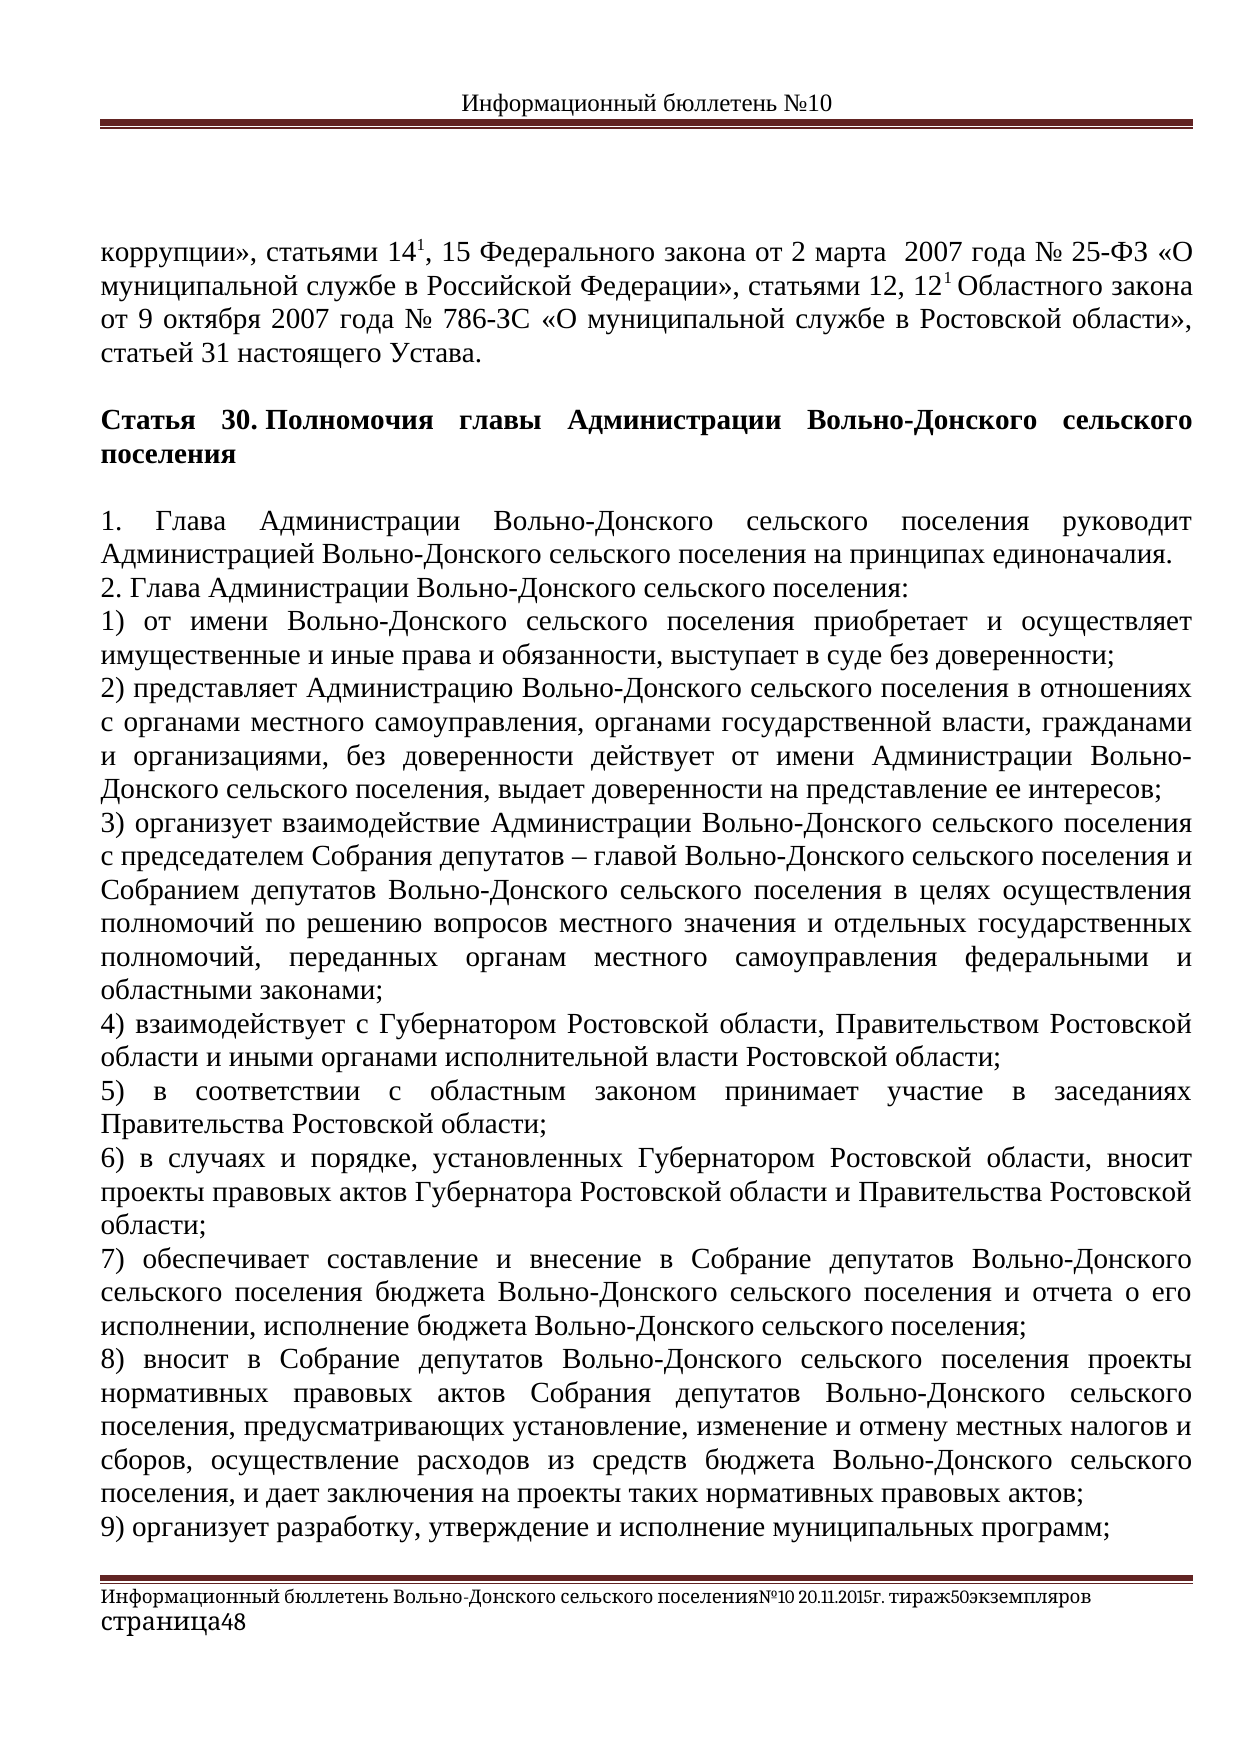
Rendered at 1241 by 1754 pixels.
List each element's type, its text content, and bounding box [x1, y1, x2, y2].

text 4) взаимодействует с Губернатором Ростовской области, Правительством Ростовской области и иными органами исполнительной власти Ростовской области; [100, 1006, 1193, 1073]
text 1. Глава Администрации Вольно-Донского сельского поселения руководит Администрацией Вольно-Донского сельского поселения на принципах единоначалия. [100, 503, 1193, 570]
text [100, 234, 1193, 369]
text Статья 30. Полномочия главы Администрации Вольно-Донского сельского поселения [100, 402, 1193, 469]
text 1) от имени Вольно-Донского сельского поселения приобретает и осуществляет имущественные и иные права и обязанности, выступает в суде без доверенности; [100, 603, 1193, 671]
text 7) обеспечивает составление и внесение в Собрание депутатов Вольно-Донского сельского поселения бюджета Вольно-Донского сельского поселения и отчета о его исполнении, исполнение бюджета Вольно-Донского сельского поселения; [100, 1241, 1193, 1341]
text 5) в соответствии с областным законом принимает участие в заседаниях Правительства Ростовской области; [100, 1073, 1193, 1140]
text 6) в случаях и порядке, установленных Губернатором Ростовской области, вносит проекты правовых актов Губернатора Ростовской области и Правительства Ростовской области; [100, 1140, 1193, 1241]
text 9) организует разработку, утверждение и исполнение муниципальных программ; [100, 1509, 1193, 1543]
text 2. Глава Администрации Вольно-Донского сельского поселения: [100, 570, 1193, 603]
text 2) представляет Администрацию Вольно-Донского сельского поселения в отношениях с органами местного самоуправления, органами государственной власти, гражданами и организациями, без доверенности действует от имени Администрации Вольно-Донского сельского поселения, выдает доверенности на представление ее интересов; [100, 671, 1193, 805]
text 3) организует взаимодействие Администрации Вольно-Донского сельского поселения с председателем Собрания депутатов – главой Вольно-Донского сельского поселения и Собранием депутатов Вольно-Донского сельского поселения в целях осуществления полномочий по решению вопросов местного значения и отдельных государственных полномочий, переданных органам местного самоуправления федеральными и областными законами; [100, 805, 1193, 1006]
text 8) вносит в Собрание депутатов Вольно-Донского сельского поселения проекты нормативных правовых актов Собрания депутатов Вольно-Донского сельского поселения, предусматривающих установление, изменение и отмену местных налогов и сборов, осуществление расходов из средств бюджета Вольно-Донского сельского поселения, и дает заключения на проекты таких нормативных правовых актов; [100, 1341, 1193, 1509]
